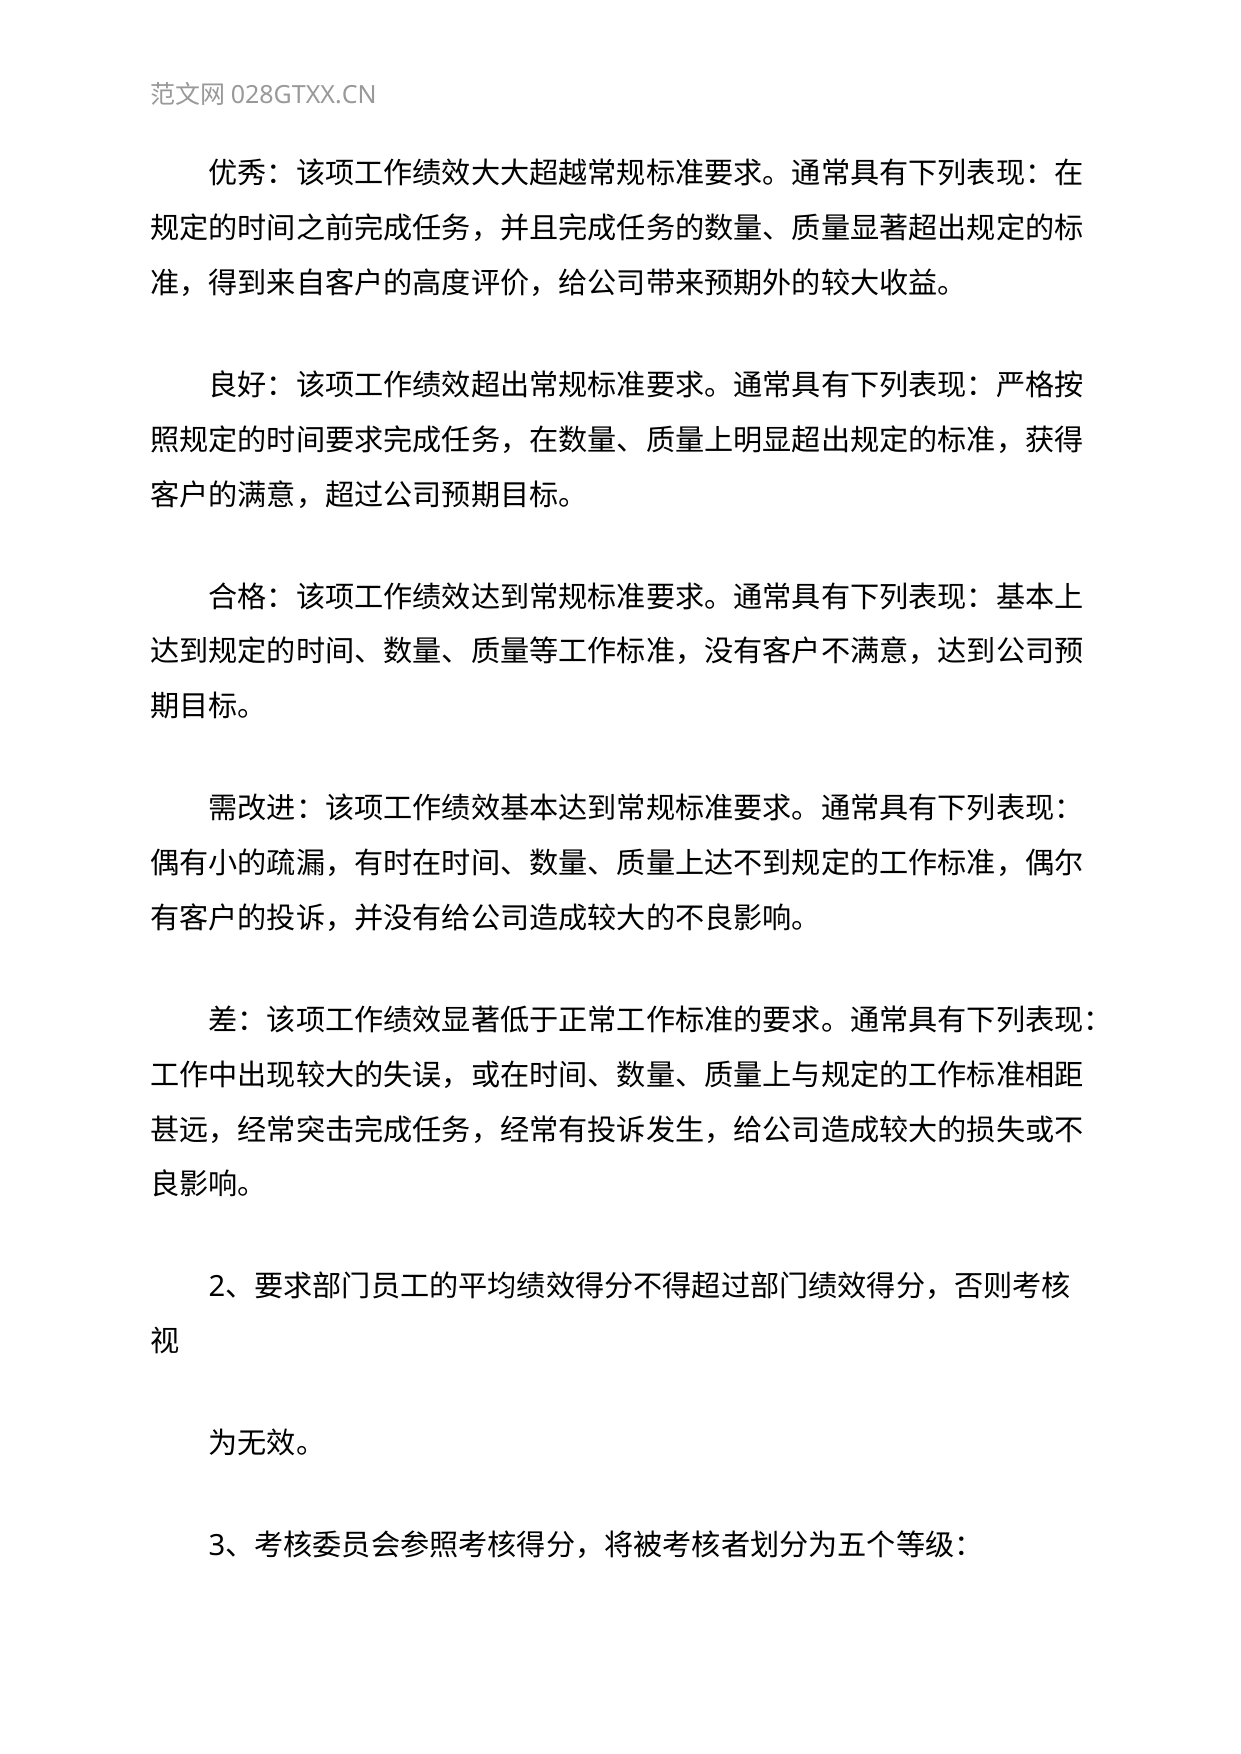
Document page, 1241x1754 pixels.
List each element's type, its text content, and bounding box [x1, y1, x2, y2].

text 差：该项工作绩效显著低于正常工作标准的要求。通常具有下列表现：工作中出现较大的失误，或在时间、数量、质量上与规定的工作标准相距甚远，经常突击完成任务，经常有投诉发生，给公司造成较大的损失或不良影响。 [150, 996, 1090, 1203]
text 合格：该项工作绩效达到常规标准要求。通常具有下列表现：基本上达到规定的时间、数量、质量等工作标准，没有客户不满意，达到公司预期目标。 [150, 573, 1090, 725]
text 2、要求部门员工的平均绩效得分不得超过部门绩效得分，否则考核视 [150, 1263, 1090, 1360]
text 3、考核委员会参照考核得分，将被考核者划分为五个等级： [150, 1521, 1090, 1564]
text 良好：该项工作绩效超出常规标准要求。通常具有下列表现：严格按照规定的时间要求完成任务，在数量、质量上明显超出规定的标准，获得客户的满意，超过公司预期目标。 [150, 362, 1090, 514]
text 需改进：该项工作绩效基本达到常规标准要求。通常具有下列表现：偶有小的疏漏，有时在时间、数量、质量上达不到规定的工作标准，偶尔有客户的投诉，并没有给公司造成较大的不良影响。 [150, 785, 1090, 937]
text 为无效。 [150, 1419, 1090, 1462]
text 优秀：该项工作绩效大大超越常规标准要求。通常具有下列表现：在规定的时间之前完成任务，并且完成任务的数量、质量显著超出规定的标准，得到来自客户的高度评价，给公司带来预期外的较大收益。 [150, 150, 1090, 302]
